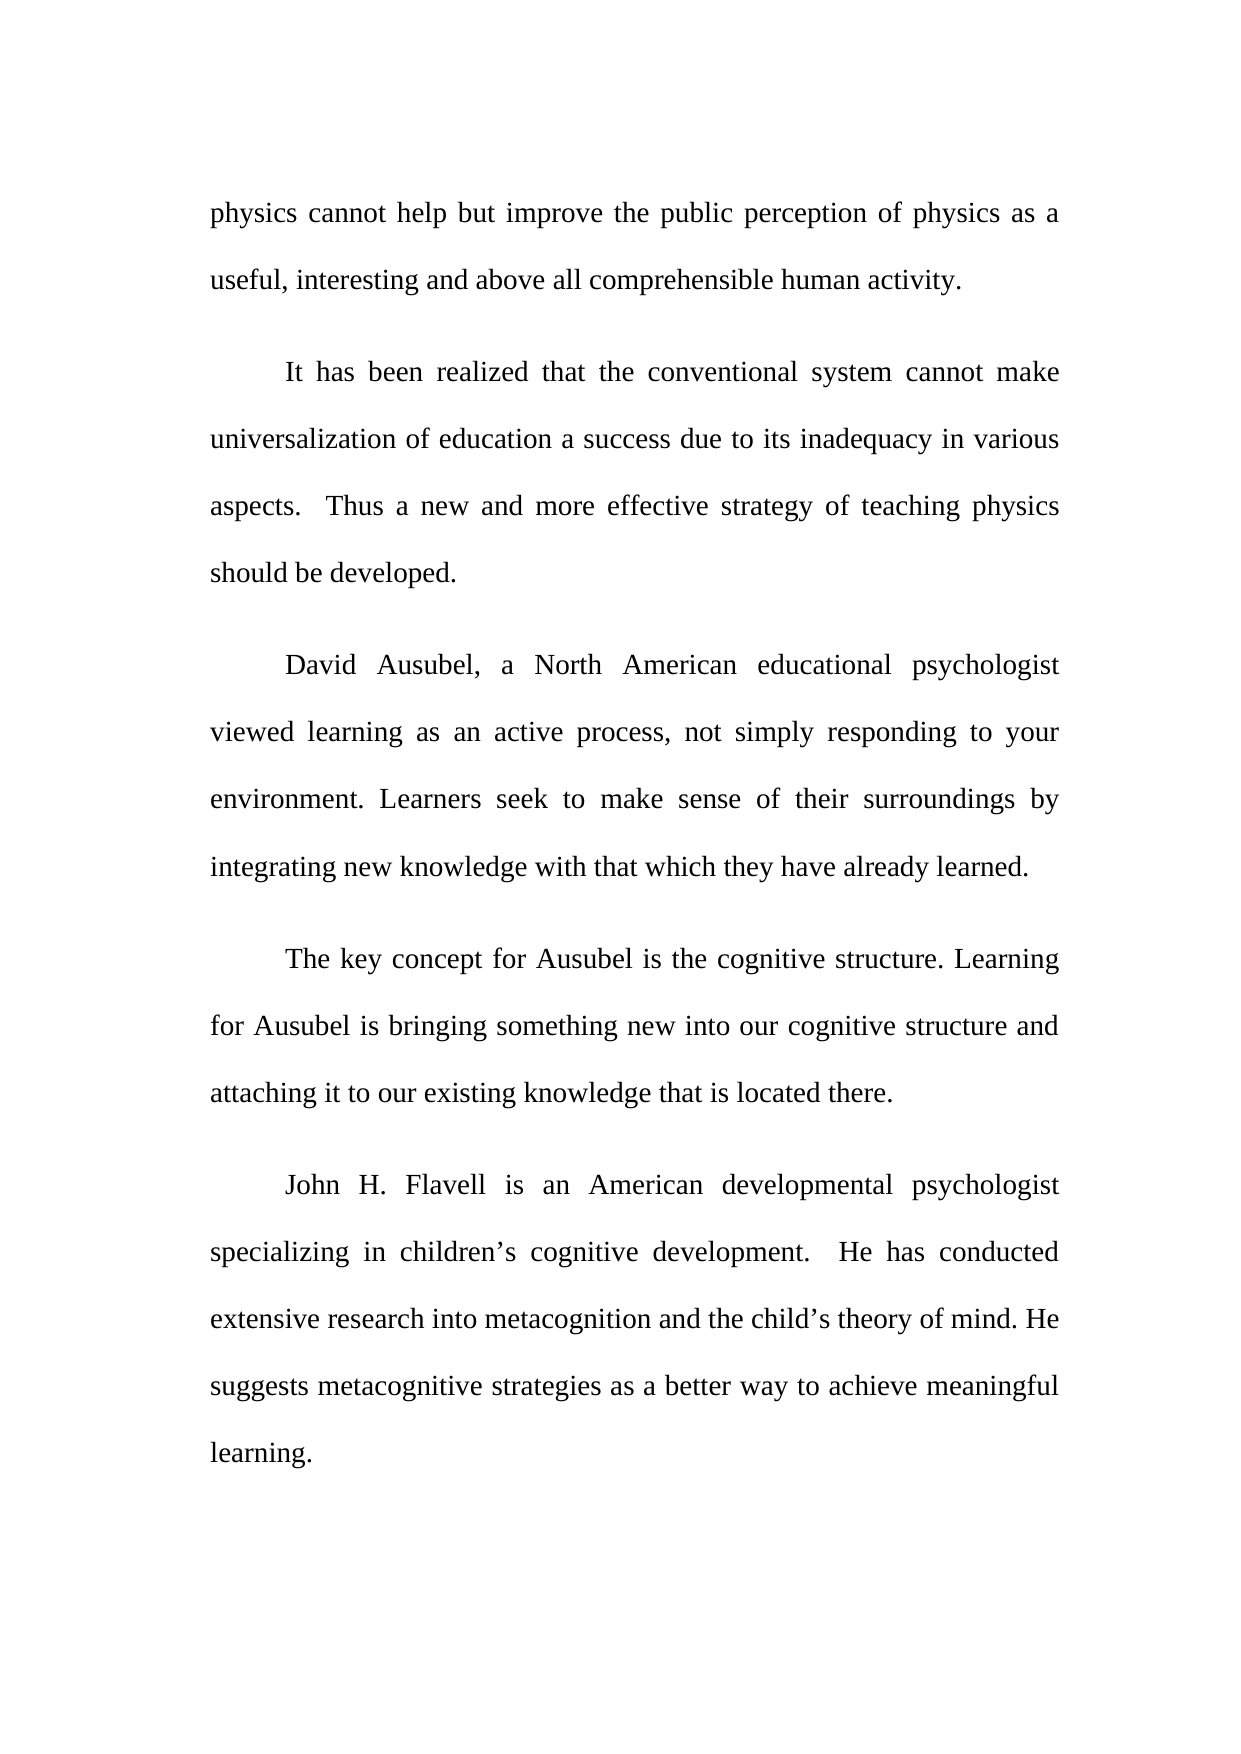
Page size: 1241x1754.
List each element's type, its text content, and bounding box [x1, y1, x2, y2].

text It has been realized that the conventional system cannot make universalization of education a success due to its inadequacy in various aspects. Thus a new and more effective strategy of teaching physics should be developed. [210, 354, 1060, 589]
text The key concept for Ausubel is the cognitive structure. Learning for Ausubel is bringing something new into our cognitive structure and attaching it to our existing knowledge that is located there. [210, 941, 1060, 1108]
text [210, 195, 1060, 296]
text David Ausubel, a North American educational psychologist viewed learning as an active process, not simply responding to your environment. Learners seek to make sense of their surroundings by integrating new knowledge with that which they have already learned. [210, 647, 1060, 882]
text John H. Flavell is an American developmental psychologist specializing in children’s cognitive development. He has conducted extensive research into metacognition and the child’s theory of mind. He suggests metacognitive strategies as a better way to achieve meaningful learning. [210, 1167, 1060, 1469]
